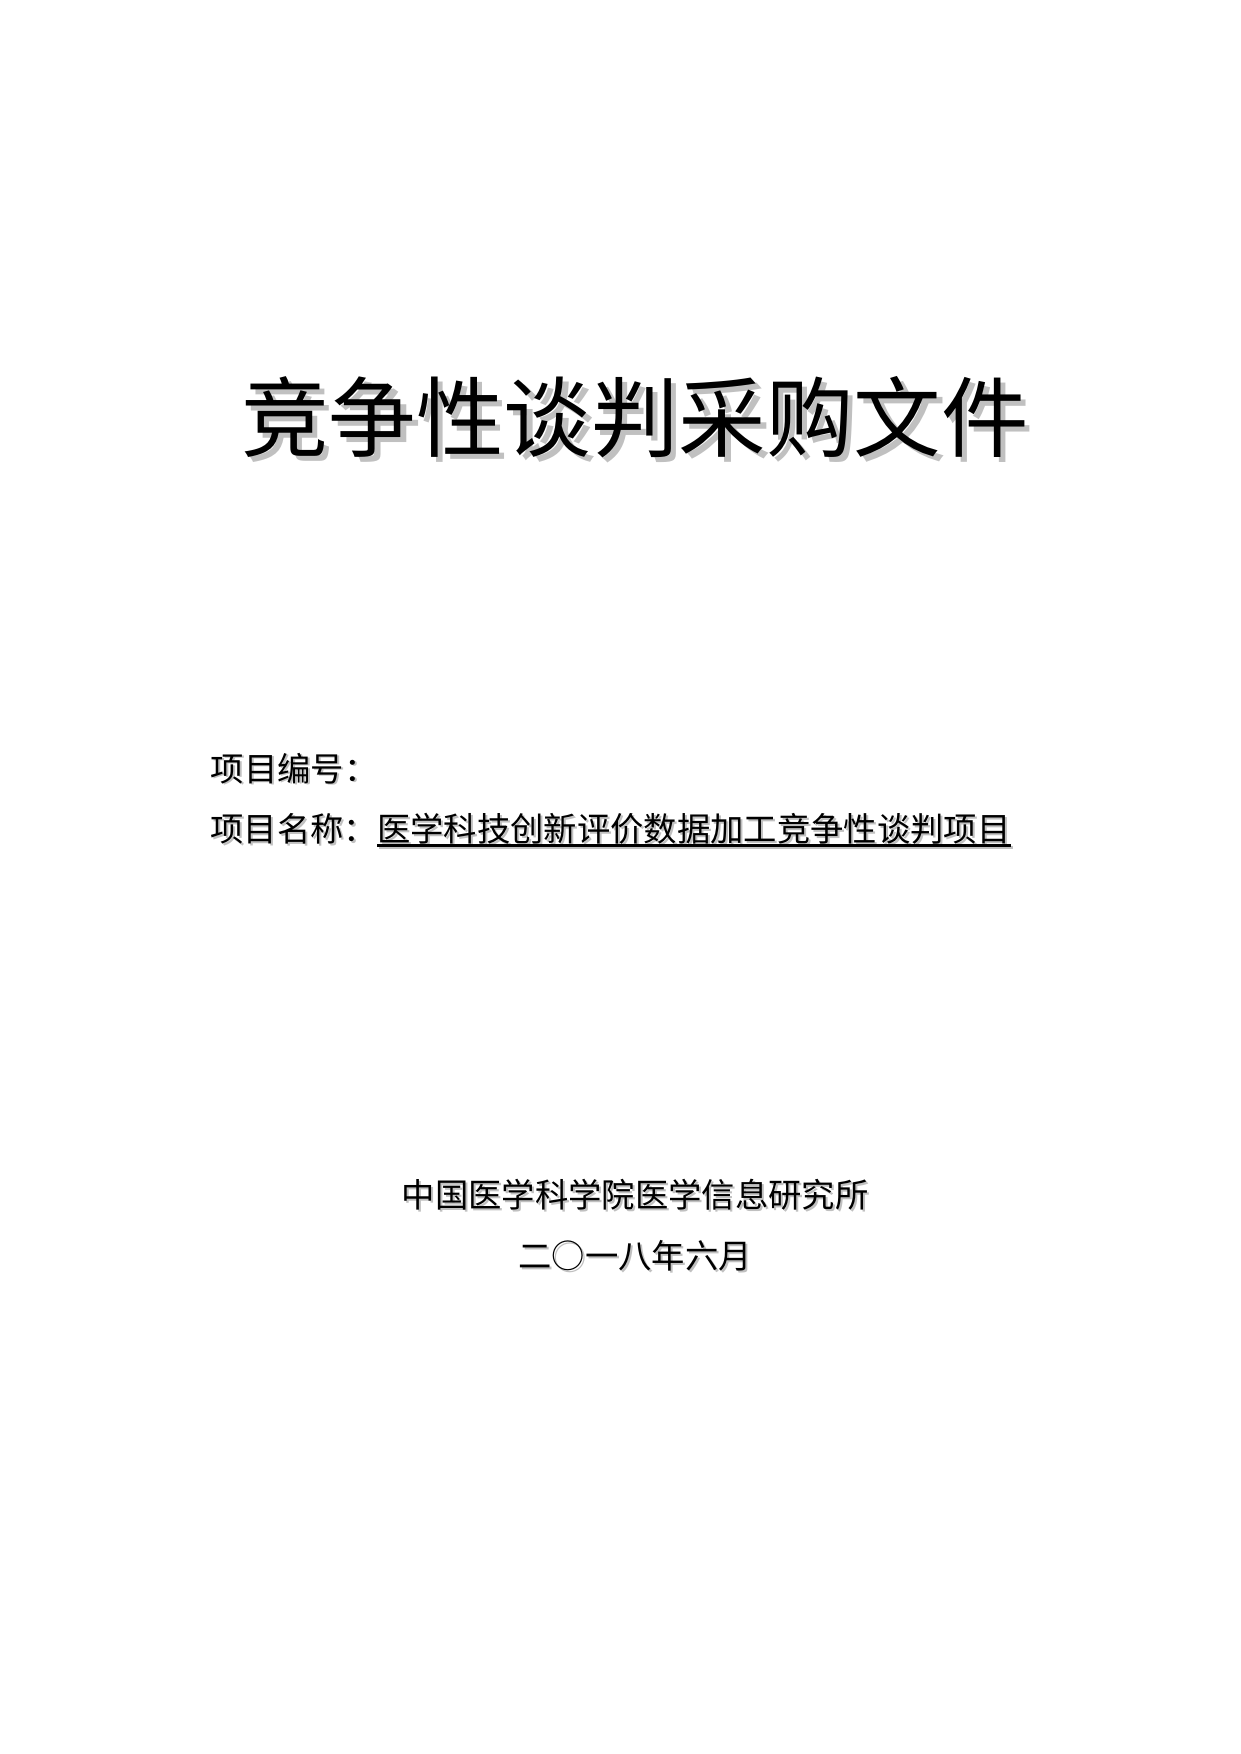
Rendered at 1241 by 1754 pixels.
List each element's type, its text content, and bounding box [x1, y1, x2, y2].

text 项目名称：医学科技创新评价数据加工竞争性谈判项目 [210, 803, 1092, 851]
text 二○一八年六月 [177, 1229, 1092, 1278]
text 项目编号： [177, 742, 1092, 791]
text 中国医学科学院医学信息研究所 [177, 1169, 1092, 1217]
text 竞争性谈判采购文件 [177, 349, 1092, 476]
